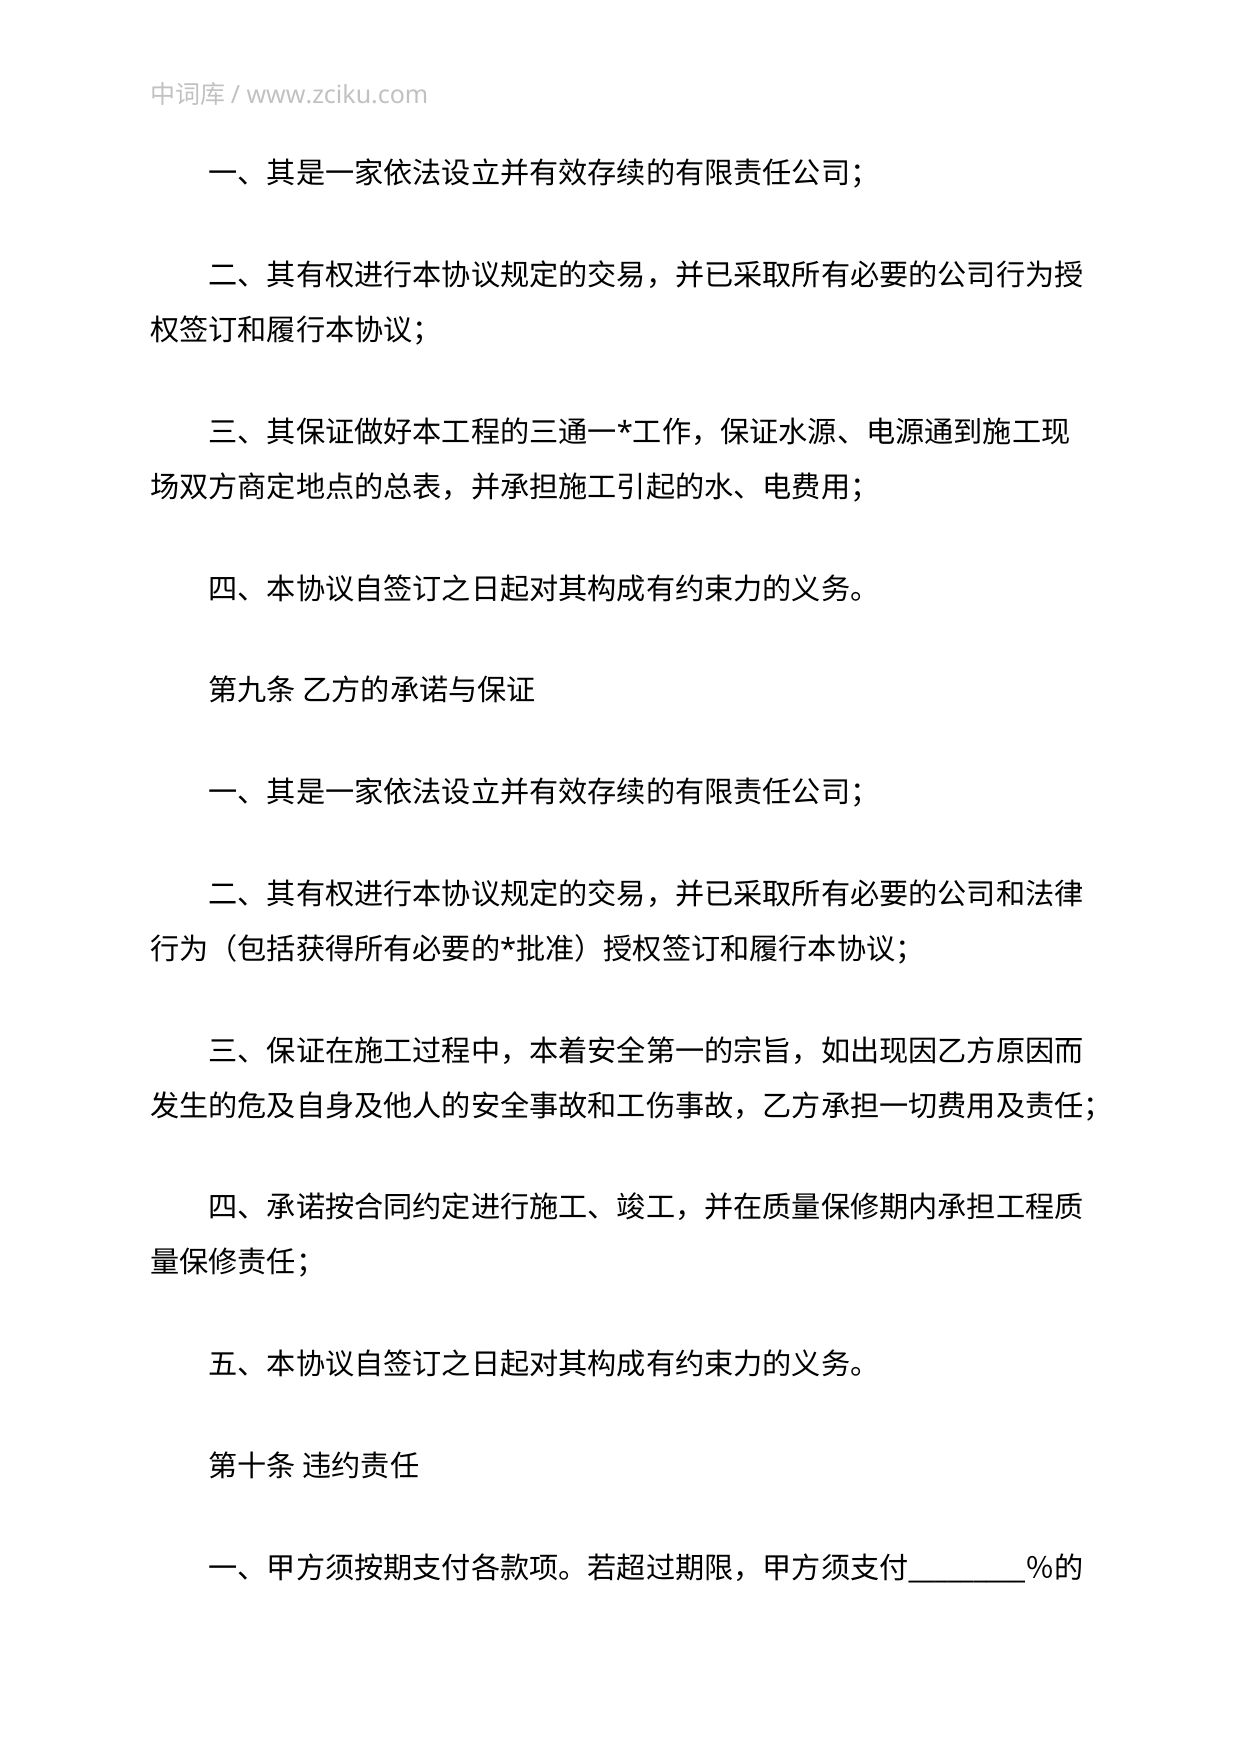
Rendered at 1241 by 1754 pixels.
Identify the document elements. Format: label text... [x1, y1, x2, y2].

text 一、其是一家依法设立并有效存续的有限责任公司； [150, 769, 1090, 811]
text 三、保证在施工过程中，本着安全第一的宗旨，如出现因乙方原因而发生的危及自身及他人的安全事故和工伤事故，乙方承担一切费用及责任； [150, 1027, 1090, 1124]
text 五、本协议自签订之日起对其构成有约束力的义务。 [150, 1341, 1090, 1383]
text 一、其是一家依法设立并有效存续的有限责任公司； [150, 150, 1090, 192]
text 二、其有权进行本协议规定的交易，并已采取所有必要的公司和法律行为（包括获得所有必要的*批准）授权签订和履行本协议； [150, 871, 1090, 968]
text 二、其有权进行本协议规定的交易，并已采取所有必要的公司行为授权签订和履行本协议； [150, 252, 1090, 349]
text 第九条 乙方的承诺与保证 [150, 667, 1090, 709]
text 第十条 违约责任 [150, 1442, 1090, 1485]
text 四、承诺按合同约定进行施工、竣工，并在质量保修期内承担工程质量保修责任； [150, 1184, 1090, 1281]
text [150, 1544, 1090, 1587]
text 三、其保证做好本工程的三通一*工作，保证水源、电源通到施工现场双方商定地点的总表，并承担施工引起的水、电费用； [150, 408, 1090, 506]
text 四、本协议自签订之日起对其构成有约束力的义务。 [150, 565, 1090, 607]
